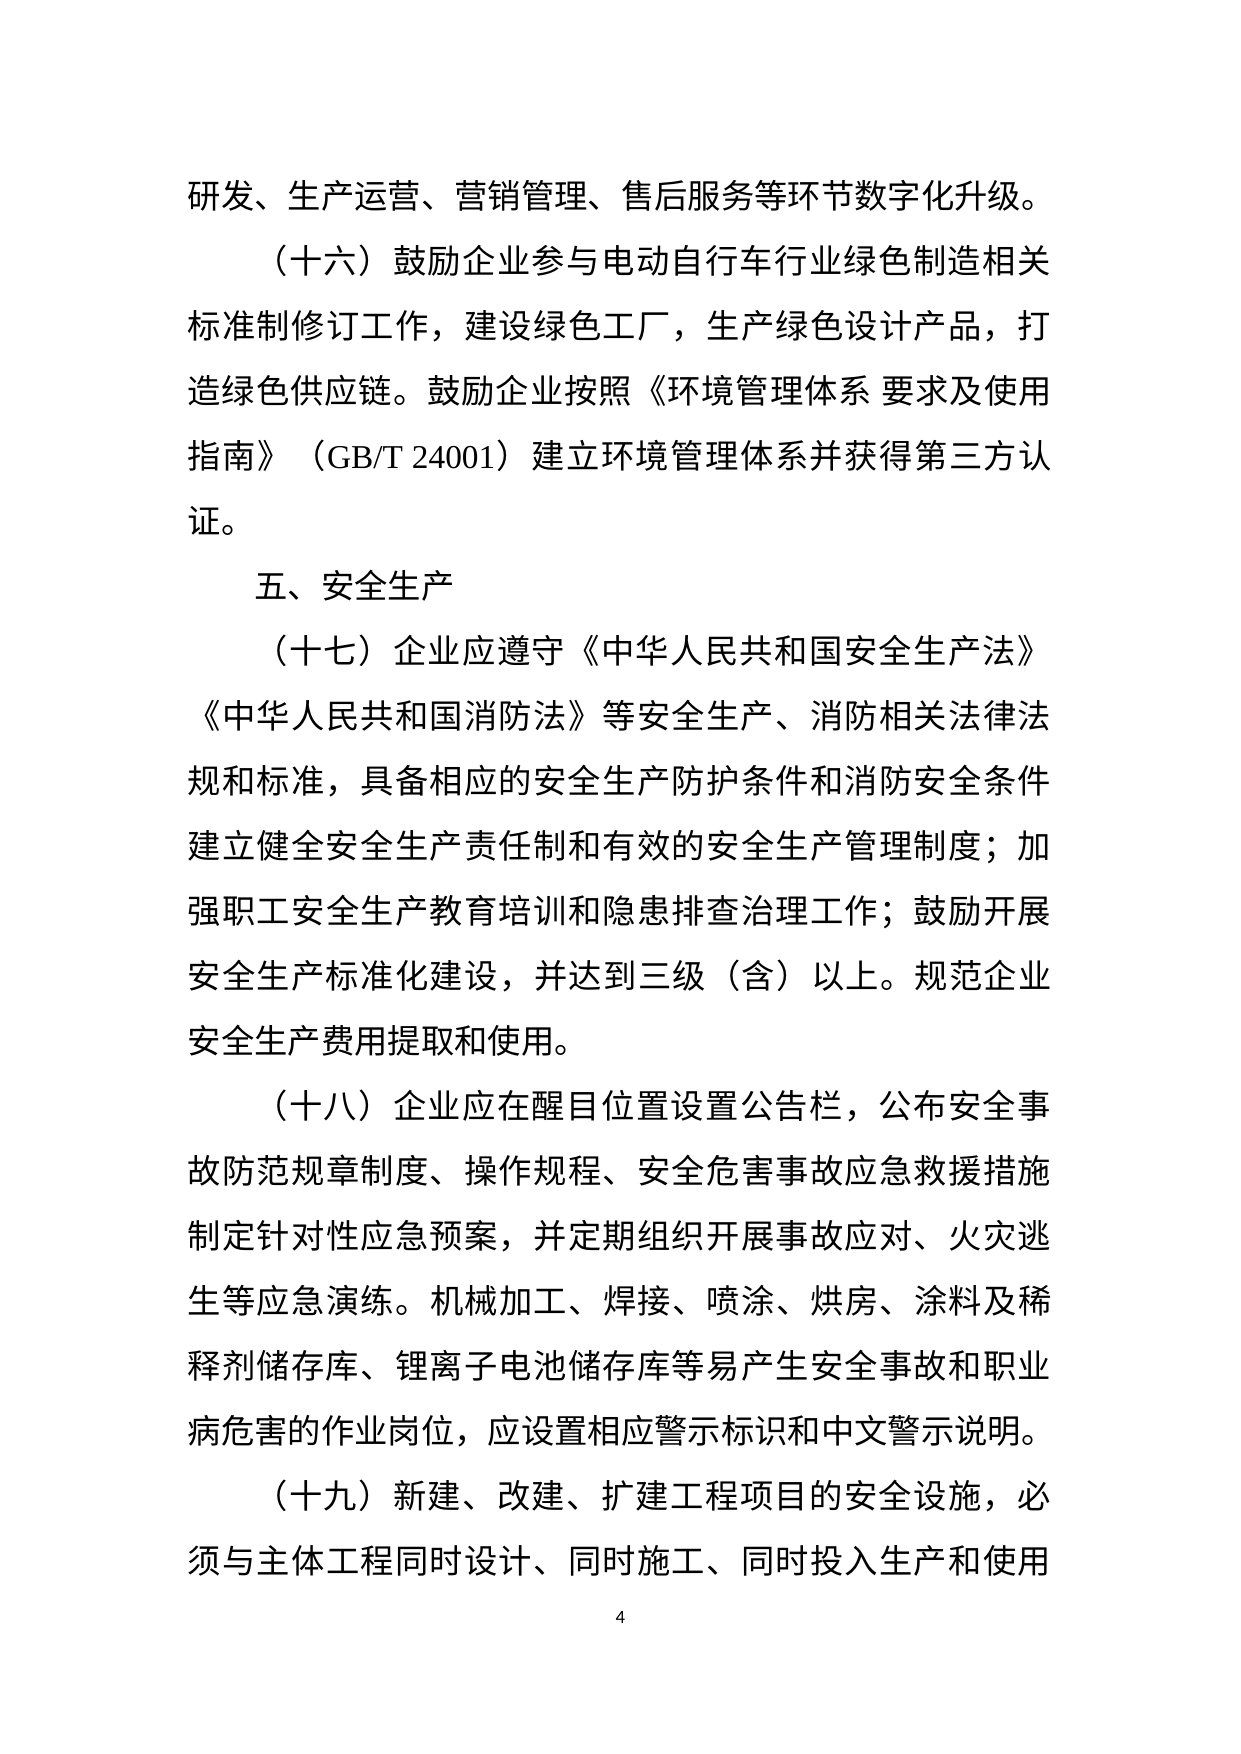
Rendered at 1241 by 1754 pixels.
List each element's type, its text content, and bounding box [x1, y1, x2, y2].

text （十八）企业应在醒目位置设置公告栏，公布安全事故防范规章制度、操作规程、安全危害事故应急救援措施，制定针对性应急预案，并定期组织开展事故应对、火灾逃生等应急演练。机械加工、焊接、喷涂、烘房、涂料及稀释剂储存库、锂离子电池储存库等易产生安全事故和职业病危害的作业岗位，应设置相应警示标识和中文警示说明。 [187, 1072, 1053, 1462]
text 五、安全生产 [187, 552, 1053, 617]
text （十六）鼓励企业参与电动自行车行业绿色制造相关标准制修订工作，建设绿色工厂，生产绿色设计产品，打造绿色供应链。鼓励企业按照《环境管理体系 要求及使用指南》（GB/T 24001）建立环境管理体系并获得第三方认证。 [187, 227, 1053, 552]
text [187, 1462, 1053, 1592]
text （十七）企业应遵守《中华人民共和国安全生产法》《中华人民共和国消防法》等安全生产、消防相关法律法规和标准，具备相应的安全生产防护条件和消防安全条件；建立健全安全生产责任制和有效的安全生产管理制度；加强职工安全生产教育培训和隐患排查治理工作；鼓励开展安全生产标准化建设，并达到三级（含）以上。规范企业安全生产费用提取和使用。 [187, 617, 1053, 1072]
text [187, 162, 1053, 227]
